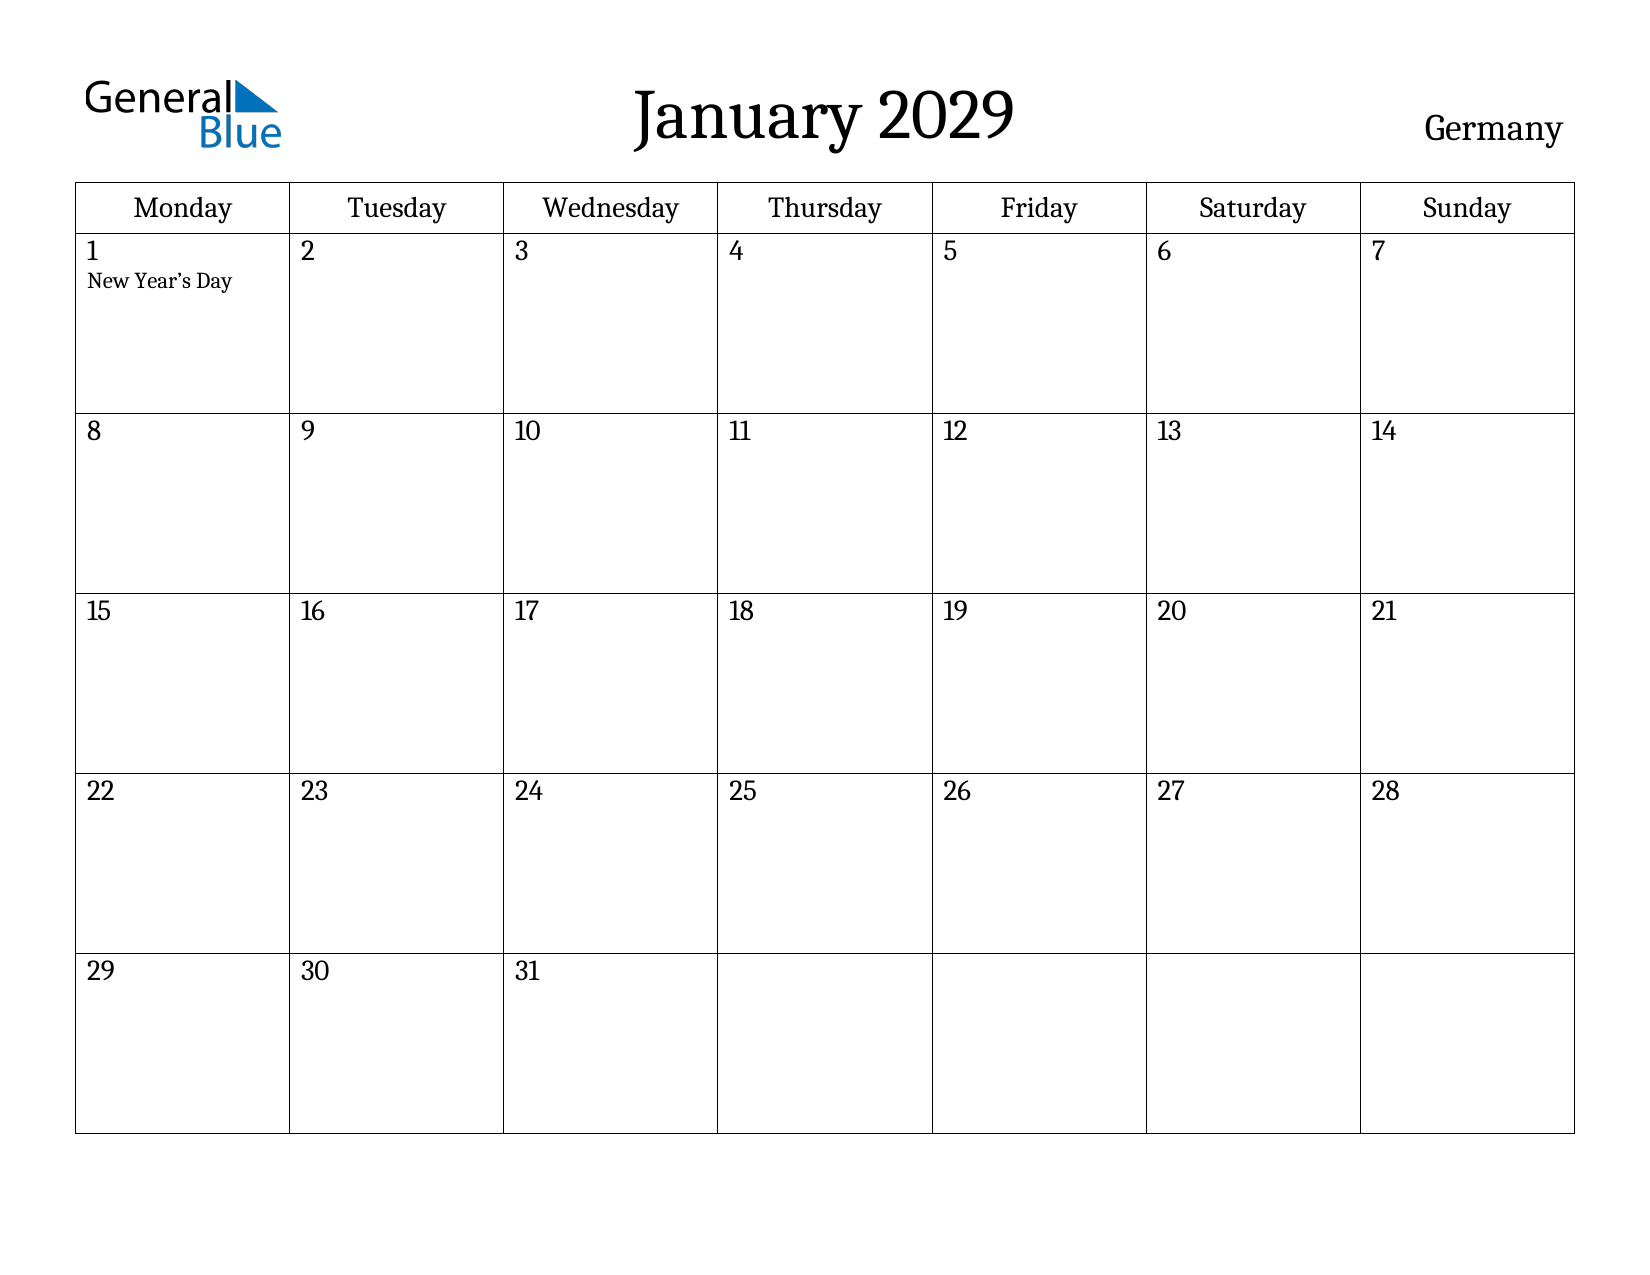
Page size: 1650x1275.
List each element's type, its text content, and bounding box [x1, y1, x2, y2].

table_cell 10 [504, 414, 717, 447]
table_cell 30 [290, 954, 503, 987]
table_cell [1361, 808, 1574, 953]
table_cell 21 [1361, 594, 1574, 627]
table_cell 6 [1147, 234, 1360, 267]
table_cell 3 [504, 234, 717, 267]
table_cell [290, 988, 503, 1133]
table_cell [290, 448, 503, 593]
table_cell [718, 988, 932, 1133]
table_cell 7 [1361, 234, 1574, 267]
table_cell Saturday [1147, 183, 1360, 233]
table_cell [504, 627, 717, 773]
table_cell [504, 988, 717, 1133]
table_header January 2029 [504, 75, 1146, 182]
table_cell 11 [718, 414, 932, 447]
table_cell [933, 808, 1146, 953]
table_cell [718, 808, 932, 953]
table_cell [933, 267, 1146, 413]
table_cell 13 [1147, 414, 1360, 447]
table_cell [1147, 808, 1360, 953]
table_cell 16 [290, 594, 503, 627]
table_cell [1147, 448, 1360, 593]
table_cell [718, 954, 932, 987]
table_cell 17 [504, 594, 717, 627]
table_cell [1361, 267, 1574, 413]
table_cell 4 [718, 234, 932, 267]
table_cell [1147, 267, 1360, 413]
table_cell 28 [1361, 774, 1574, 807]
table_cell 27 [1147, 774, 1360, 807]
table_header [76, 75, 503, 182]
table_cell [290, 267, 503, 413]
table_cell [76, 627, 289, 773]
table_cell 15 [76, 594, 289, 627]
table_cell [1361, 627, 1574, 773]
table_cell [504, 808, 717, 953]
table_cell [76, 988, 289, 1133]
table_cell [1147, 954, 1360, 987]
table_cell [718, 448, 932, 593]
table_cell 26 [933, 774, 1146, 807]
table_cell 18 [718, 594, 932, 627]
table_cell Tuesday [290, 183, 503, 233]
table_cell 19 [933, 594, 1146, 627]
table_cell 12 [933, 414, 1146, 447]
table_cell [718, 267, 932, 413]
table_cell [1147, 988, 1360, 1133]
table_cell 20 [1147, 594, 1360, 627]
table_header Germany [1146, 75, 1574, 182]
table_cell 31 [504, 954, 717, 987]
table_cell Monday [76, 183, 289, 233]
table_cell 29 [76, 954, 289, 987]
table_cell [290, 808, 503, 953]
table_cell [504, 448, 717, 593]
table_cell 1 [76, 234, 289, 267]
table_cell [1361, 988, 1574, 1133]
table_cell New Year’s Day [76, 267, 289, 413]
table_cell 5 [933, 234, 1146, 267]
table_cell Wednesday [504, 183, 717, 233]
table_cell Friday [933, 183, 1146, 233]
table_cell [1147, 627, 1360, 773]
table_cell [290, 627, 503, 773]
table_cell [504, 267, 717, 413]
table_cell 24 [504, 774, 717, 807]
table_cell 9 [290, 414, 503, 447]
table_cell [1361, 954, 1574, 987]
table_cell 23 [290, 774, 503, 807]
table_cell [933, 954, 1146, 987]
picture [86, 80, 281, 148]
table_cell [933, 627, 1146, 773]
table_cell [933, 988, 1146, 1133]
table_cell 8 [76, 414, 289, 447]
table_cell [76, 808, 289, 953]
table_cell 22 [76, 774, 289, 807]
table_cell 25 [718, 774, 932, 807]
table_cell 2 [290, 234, 503, 267]
table_cell [76, 448, 289, 593]
table_cell Sunday [1361, 183, 1574, 233]
table_cell [933, 448, 1146, 593]
table_cell Thursday [718, 183, 932, 233]
table_cell 14 [1361, 414, 1574, 447]
table_cell [1361, 448, 1574, 593]
table_cell [718, 627, 932, 773]
